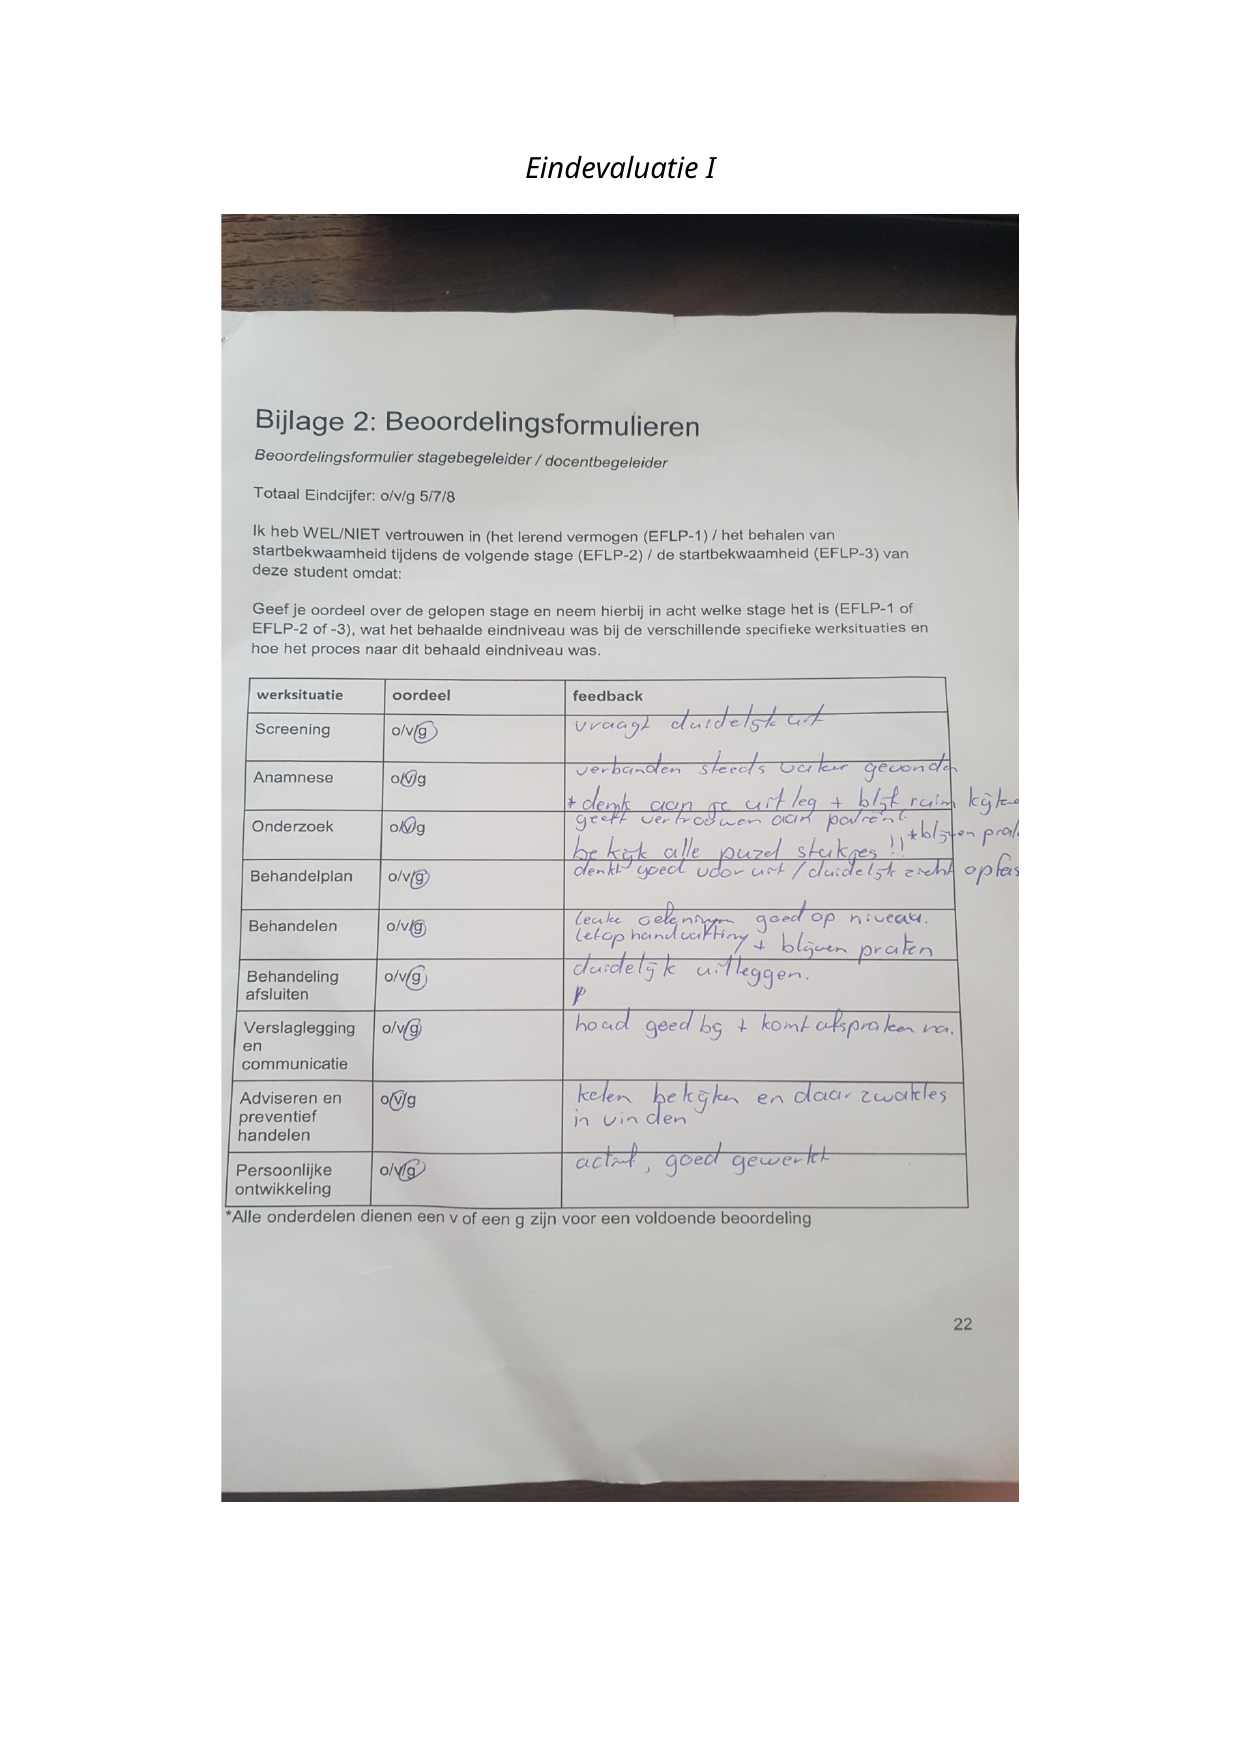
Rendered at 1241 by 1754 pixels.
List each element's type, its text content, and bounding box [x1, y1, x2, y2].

subtitle Eindevaluatie I [148, 148, 1093, 187]
picture [221, 214, 1019, 1502]
